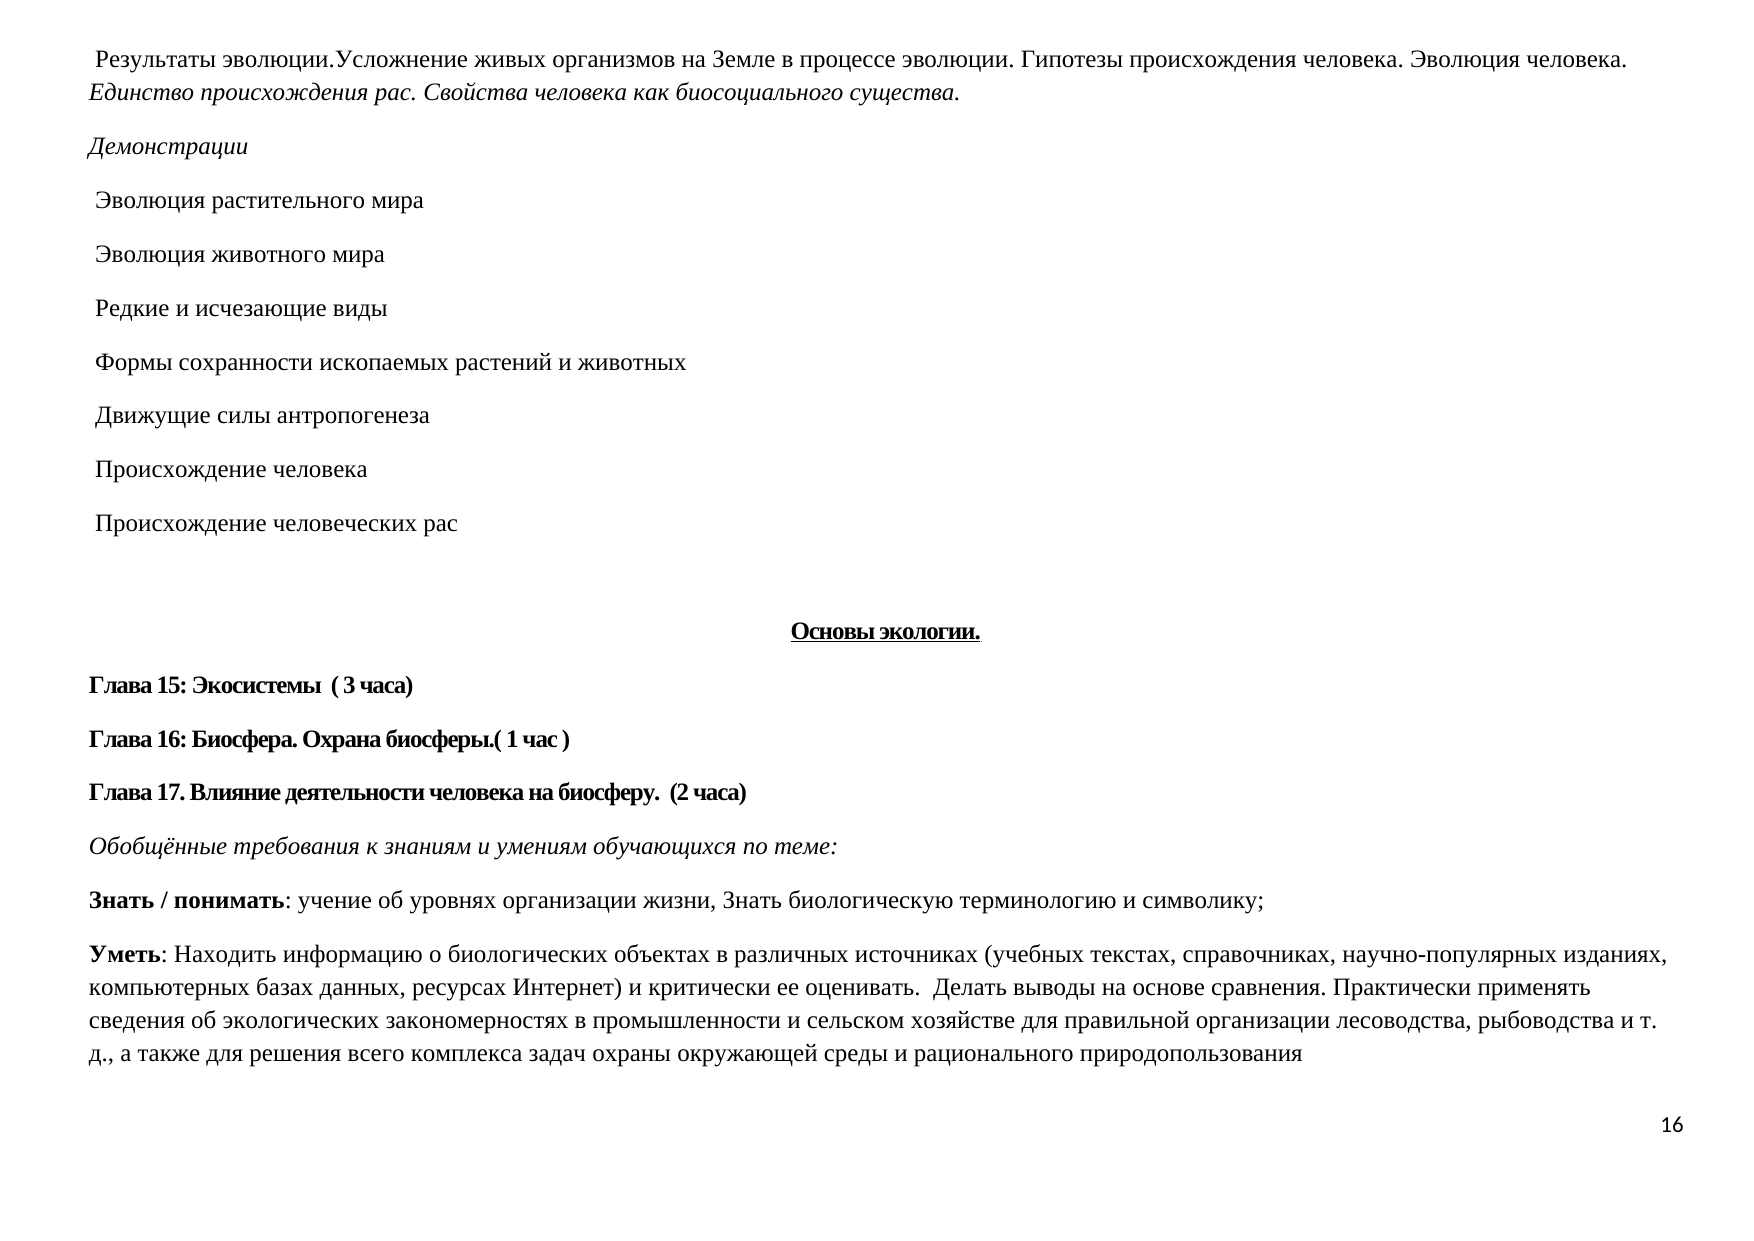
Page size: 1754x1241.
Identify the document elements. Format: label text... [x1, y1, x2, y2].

text Обобщённые требования к знаниям и умениям обучающихся по теме: [89, 831, 1683, 860]
text Происхождение человека [89, 454, 1683, 483]
text Эволюция животного мира [89, 239, 1683, 268]
text Редкие и исчезающие виды [89, 293, 1683, 322]
text Демонстрации [89, 131, 1683, 160]
text Знать / понимать: учение об уровнях организации жизни, Знать биологическую терминологию и символику; [89, 885, 1683, 914]
text Глава 15: Экосистемы ( 3 часа) [89, 670, 1683, 698]
text Глава 16: Биосфера. Охрана биосферы.( 1 час ) [89, 724, 1683, 752]
text Происхождение человеческих рас [89, 508, 1683, 537]
text Формы сохранности ископаемых растений и животных [89, 347, 1683, 375]
text Уметь: Находить информацию о биологических объектах в различных источниках (учебных текстах, справочниках, научно-популярных изданиях, компьютерных базах данных, ресурсах Интернет) и критически ее оценивать. Делать выводы на основе сравнения. Практически применять сведения об экологических закономерностях в промышленности и сельском хозяйстве для правильной организации лесоводства, рыбоводства и т. д., а также для решения всего комплекса задач охраны окружающей среды и рационального природопользования [89, 939, 1683, 1067]
text Результаты эволюции.Усложнение живых организмов на Земле в процессе эволюции. Гипотезы происхождения человека. Эволюция человека. Единство происхождения рас. Свойства человека как биосоциального существа. [89, 44, 1683, 106]
text Основы экологии. [89, 616, 1683, 645]
text Эволюция растительного мира [89, 185, 1683, 214]
text Глава 17. Влияние деятельности человека на биосферу. (2 часа) [89, 777, 1683, 806]
text Движущие силы антропогенеза [89, 401, 1683, 429]
